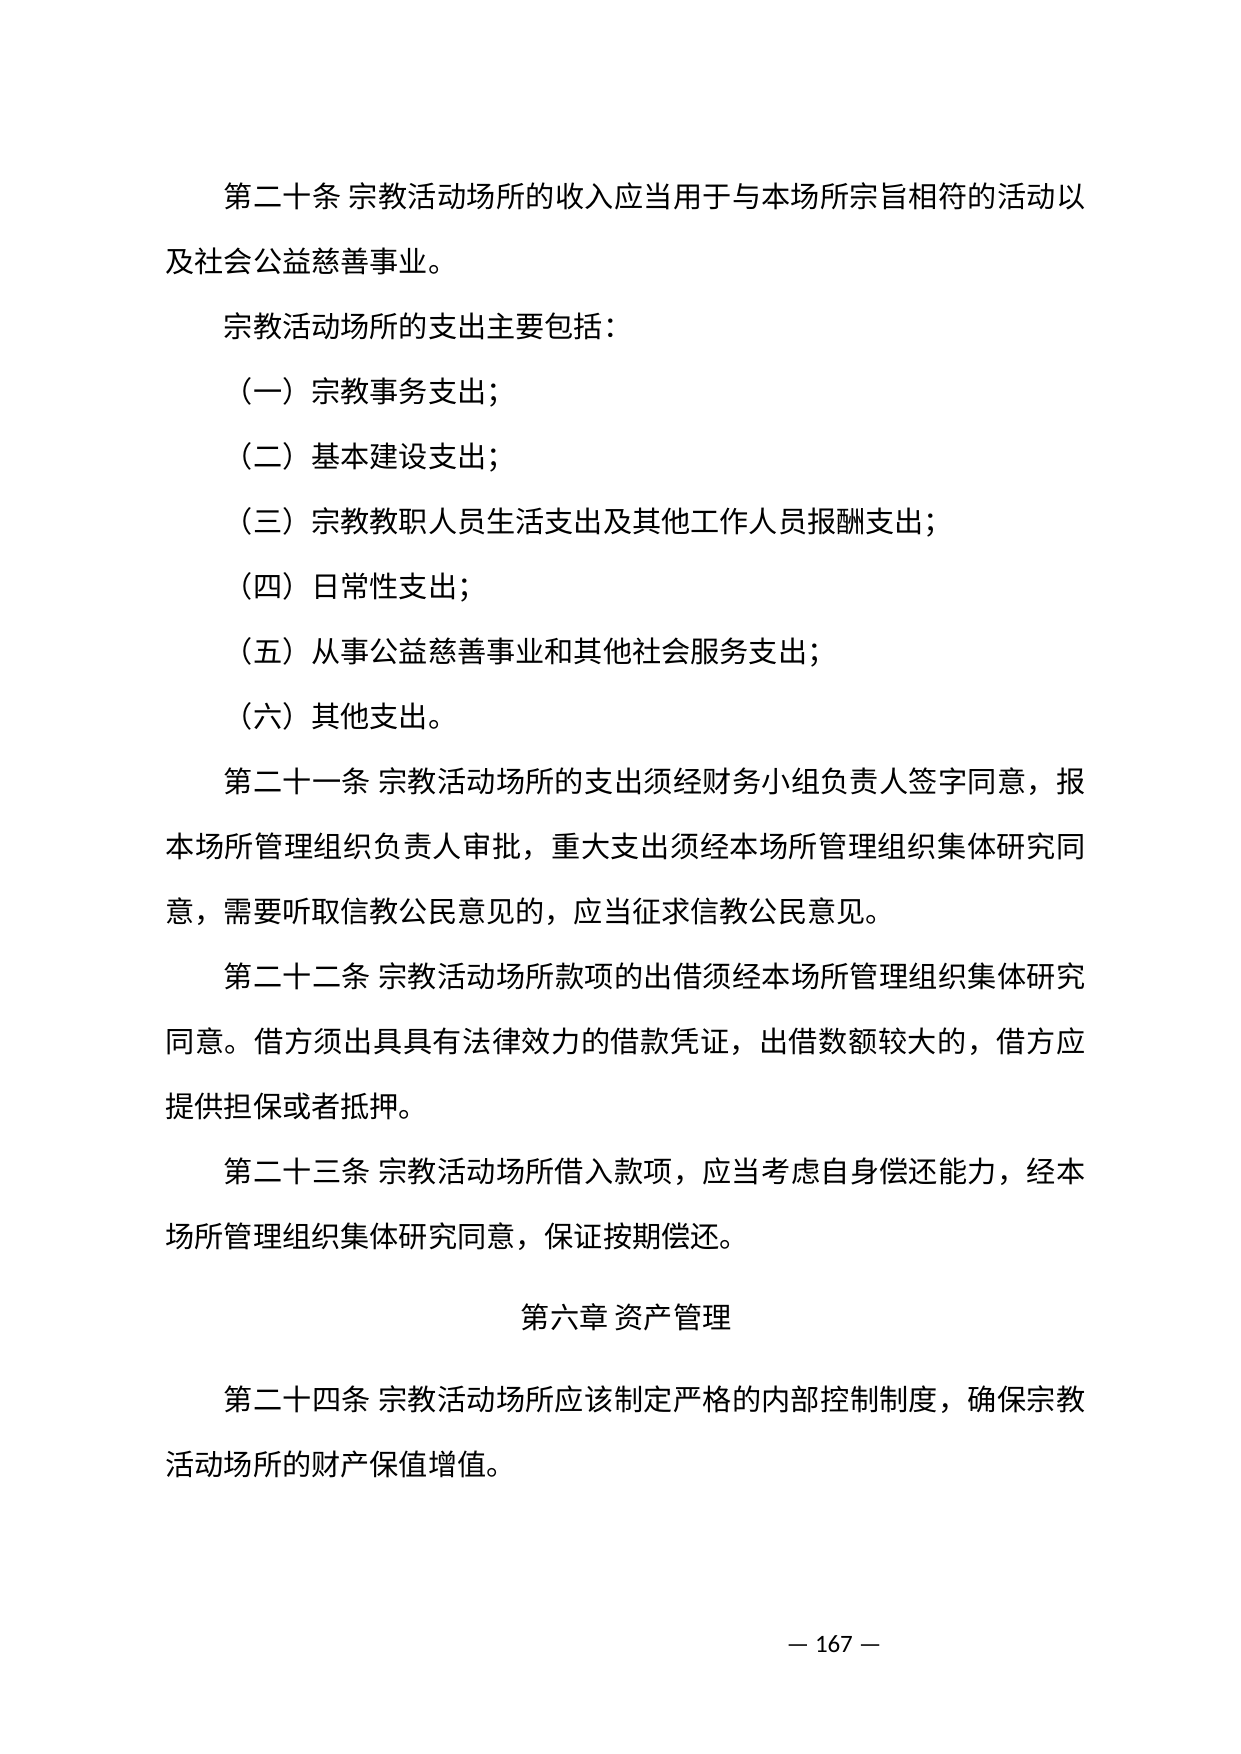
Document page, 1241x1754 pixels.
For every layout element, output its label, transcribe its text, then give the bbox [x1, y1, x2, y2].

text 第二十二条 宗教活动场所款项的出借须经本场所管理组织集体研究同意。借方须出具具有法律效力的借款凭证，出借数额较大的，借方应提供担保或者抵押。 [165, 942, 1087, 1018]
text 第六章 资产管理 [165, 1283, 1087, 1348]
text 宗教活动场所的支出主要包括： [165, 292, 1087, 357]
text 第二十一条 宗教活动场所的支出须经财务小组负责人签字同意，报本场所管理组织负责人审批，重大支出须经本场所管理组织集体研究同意，需要听取信教公民意见的，应当征求信教公民意见。 [165, 866, 1087, 942]
text （三）宗教教职人员生活支出及其他工作人员报酬支出； [165, 487, 1087, 552]
text （四）日常性支出； [165, 552, 1087, 617]
text 第二十二条 宗教活动场所款项的出借须经本场所管理组织集体研究同意。借方须出具具有法律效力的借款凭证，出借数额较大的，借方应提供担保或者抵押。 [165, 1061, 1087, 1137]
text 第二十一条 宗教活动场所的支出须经财务小组负责人签字同意，报本场所管理组织负责人审批，重大支出须经本场所管理组织集体研究同意，需要听取信教公民意见的，应当征求信教公民意见。 [165, 747, 1087, 823]
text 第二十三条 宗教活动场所借入款项，应当考虑自身偿还能力，经本场所管理组织集体研究同意，保证按期偿还。 [165, 1137, 1087, 1267]
text （一）宗教事务支出； [165, 357, 1087, 422]
text （五）从事公益慈善事业和其他社会服务支出； [165, 617, 1087, 682]
text （二）基本建设支出； [165, 422, 1087, 487]
text 第二十四条 宗教活动场所应该制定严格的内部控制制度，确保宗教活动场所的财产保值增值。 [165, 1365, 1087, 1495]
text （六）其他支出。 [165, 682, 1087, 747]
text 第二十条 宗教活动场所的收入应当用于与本场所宗旨相符的活动以及社会公益慈善事业。 [165, 162, 1087, 292]
